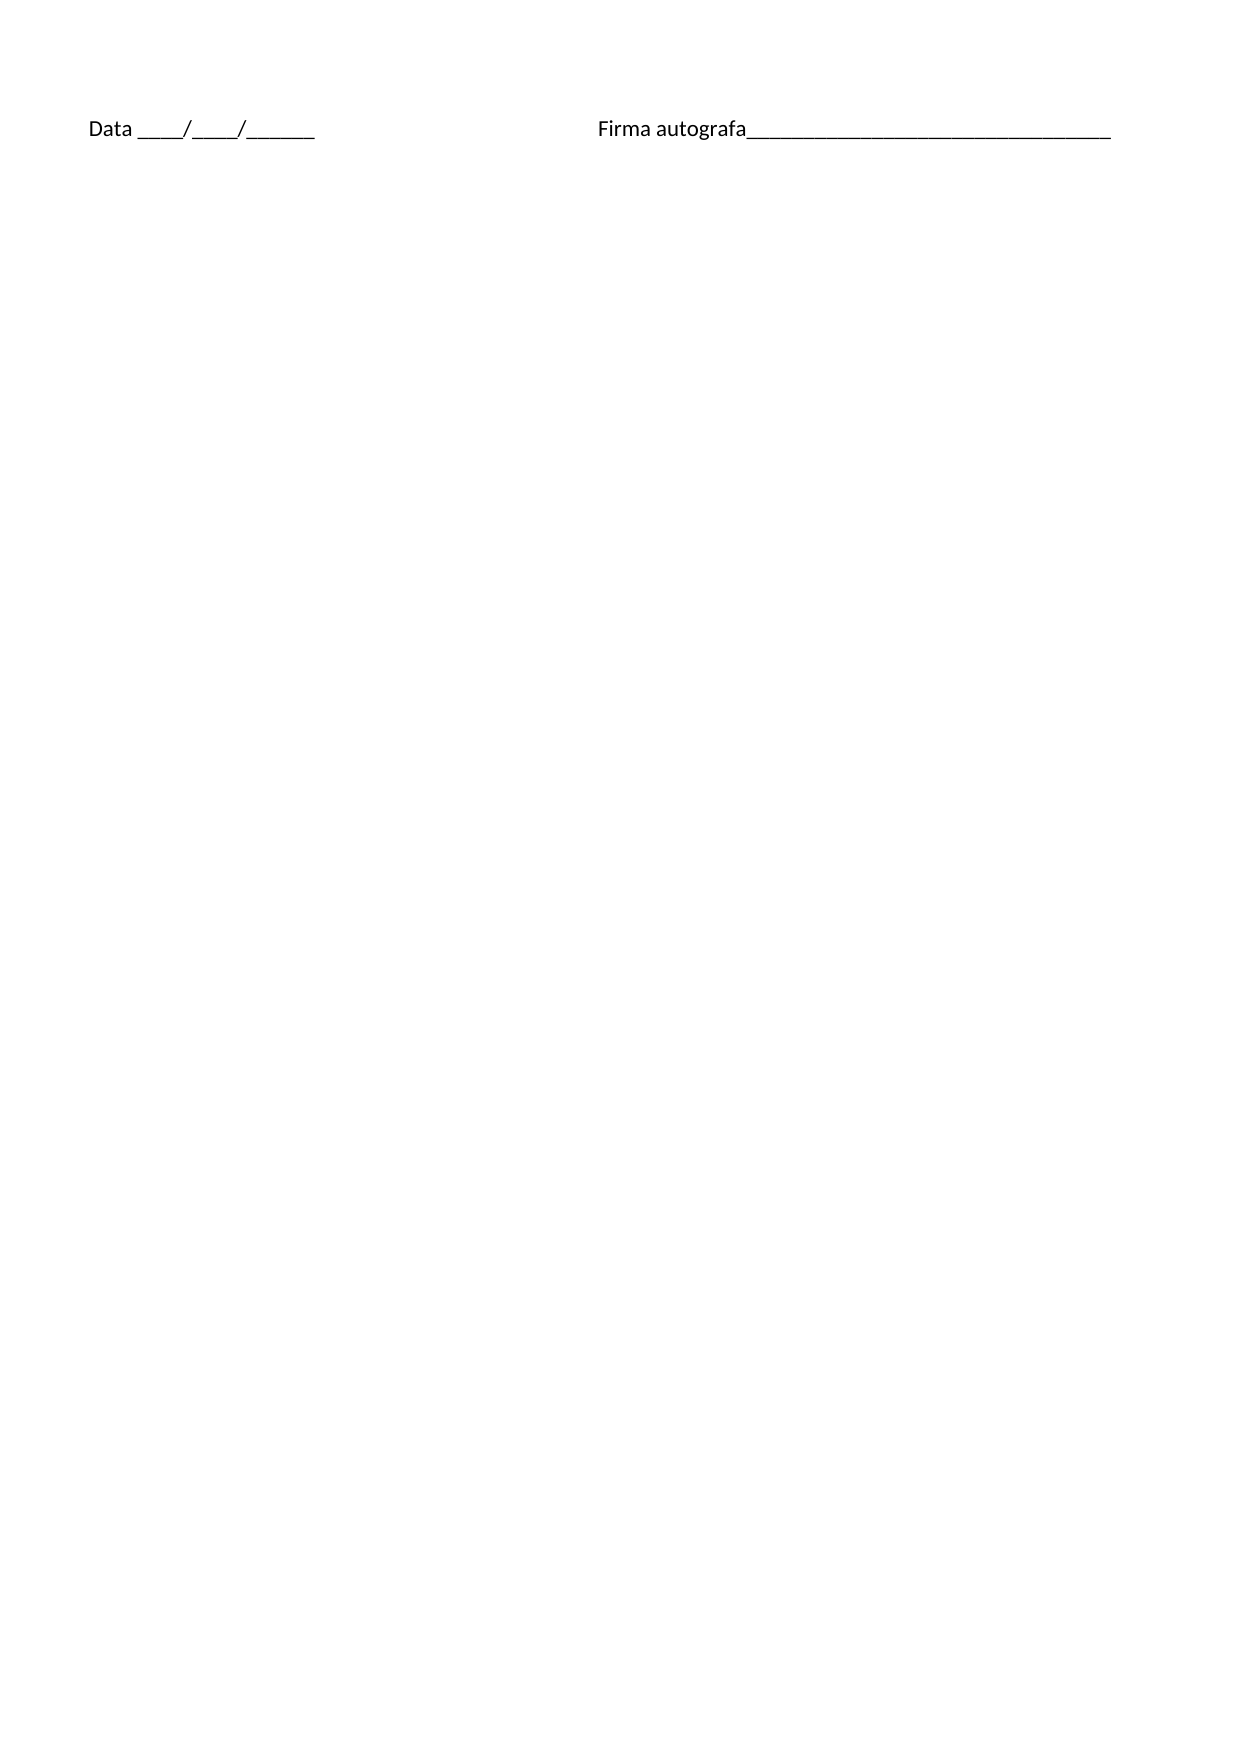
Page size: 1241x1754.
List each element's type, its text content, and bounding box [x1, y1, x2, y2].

text Data ____/____/______ Firma autografa________________________________ [89, 114, 1152, 142]
